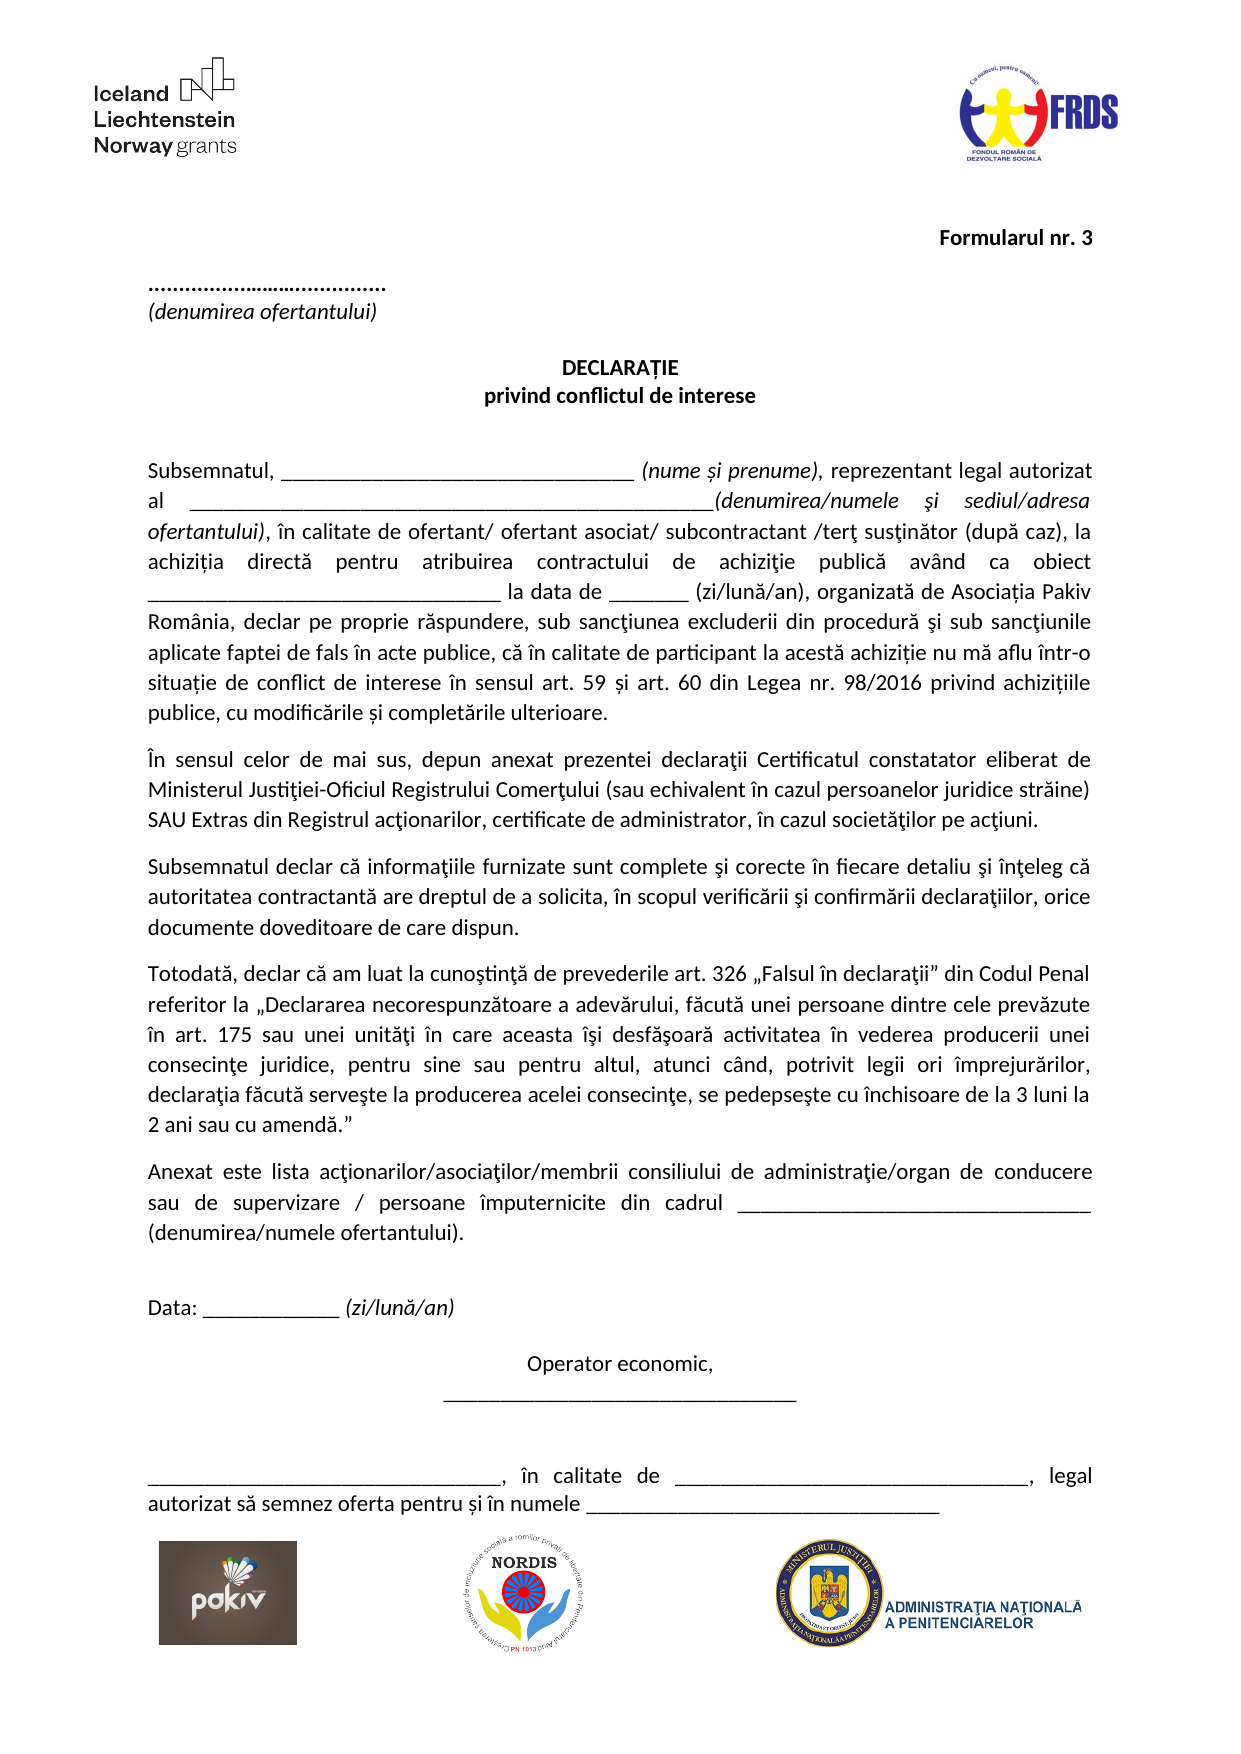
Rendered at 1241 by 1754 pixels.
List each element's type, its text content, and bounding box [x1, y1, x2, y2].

text Subsemnatul declar că informaţiile furnizate sunt complete şi corecte în fiecare detaliu şi înţeleg că autoritatea contractantă are dreptul de a solicita, în scopul verificării şi confirmării declaraţiilor, orice documente doveditoare de care dispun. [148, 852, 1093, 941]
picture [775, 1539, 1082, 1647]
text Formularul nr. 3 [148, 223, 1093, 251]
text Totodată, declar că am luat la cunoştinţă de prevederile art. 326 „Falsul în declaraţii” din Codul Penal referitor la „Declararea necorespunzătoare a adevărului, făcută unei persoane dintre cele prevăzute în art. 175 sau unei unităţi în care aceasta îşi desfăşoară activitatea în vederea producerii unei consecinţe juridice, pentru sine sau pentru altul, atunci când, potrivit legii ori împrejurărilor, declaraţia făcută serveşte la producerea acelei consecinţe, se pedepseşte cu închisoare de la 3 luni la 2 ani sau cu amendă.” [148, 959, 1093, 1139]
text Operator economic, [148, 1349, 1093, 1377]
text _______________________________, în calitate de _______________________________, legal autorizat să semnez oferta pentru şi în numele _______________________________ [148, 1461, 1093, 1517]
picture [158, 1541, 297, 1645]
picture [463, 1534, 584, 1652]
text DECLARAȚIE [148, 353, 1093, 382]
text Data: ____________ (zi/lună/an) [148, 1293, 1093, 1321]
picture [93, 57, 237, 158]
picture [952, 62, 1128, 173]
text privind conflictul de interese [148, 382, 1093, 409]
text În sensul celor de mai sus, depun anexat prezentei declaraţii Certificatul constatator eliberat de Ministerul Justiţiei-Oficiul Registrului Comerţului (sau echivalent în cazul persoanelor juridice străine) SAU Extras din Registrul acţionarilor, certificate de administrator, în cazul societăţilor pe acţiuni. [148, 745, 1093, 833]
text ................………............... [148, 269, 1093, 297]
text _______________________________ [148, 1377, 1093, 1405]
text (denumirea ofertantului) [148, 297, 1093, 326]
text Anexat este lista acţionarilor/asociaţilor/membrii consiliului de administraţie/organ de conducere sau de supervizare / persoane împuternicite din cadrul _______________________________ (denumirea/numele ofertantului). [148, 1157, 1093, 1246]
text Subsemnatul, _______________________________ (nume și prenume), reprezentant legal autorizat al ______________________________________________(denumirea/numele şi sediul/adresa ofertantului), în calitate de ofertant/ ofertant asociat/ subcontractant /terţ susţinător (după caz), la achiziția directă pentru atribuirea contractului de achiziţie publică având ca obiect _______________________________ la data de _______ (zi/lună/an), organizată de Asociația Pakiv România, declar pe proprie răspundere, sub sancţiunea excluderii din procedură şi sub sancţiunile aplicate faptei de fals în acte publice, că în calitate de participant la acestă achiziție nu mă aflu într-o situație de conflict de interese în sensul art. 59 și art. 60 din Legea nr. 98/2016 privind achizițiile publice, cu modificările și completările ulterioare. [148, 456, 1093, 726]
